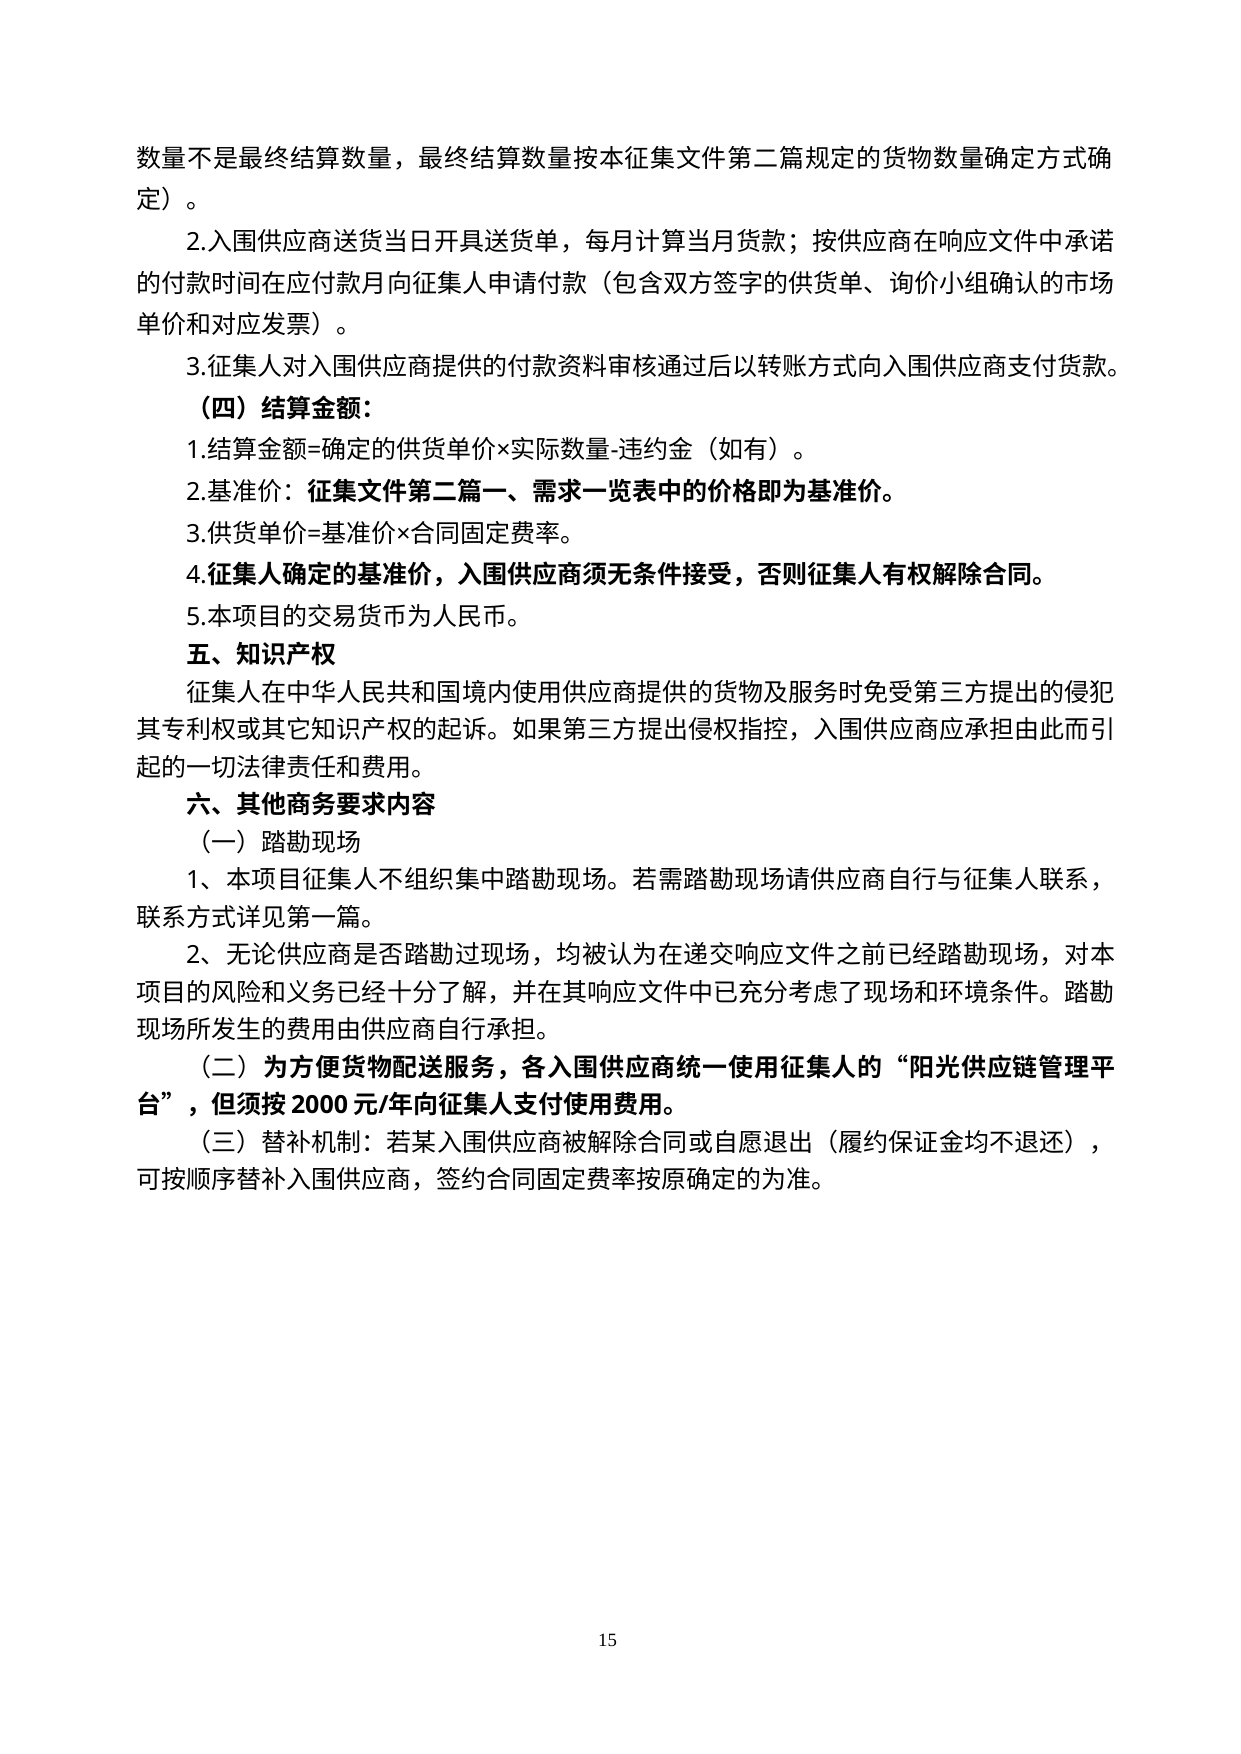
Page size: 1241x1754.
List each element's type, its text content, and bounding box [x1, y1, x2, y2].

text 1、本项目征集人不组织集中踏勘现场。若需踏勘现场请供应商自行与征集人联系，联系方式详见第一篇。 [136, 859, 1116, 934]
text （二）为方便货物配送服务，各入围供应商统一使用征集人的“阳光供应链管理平台”，但须按2000元/年向征集人支付使用费用。 [136, 1046, 1116, 1121]
text 2.基准价：征集文件第二篇一、需求一览表中的价格即为基准价。 [136, 467, 1116, 509]
text （四）结算金额： [136, 384, 1116, 426]
text 2、无论供应商是否踏勘过现场，均被认为在递交响应文件之前已经踏勘现场，对本项目的风险和义务已经十分了解，并在其响应文件中已充分考虑了现场和环境条件。踏勘现场所发生的费用由供应商自行承担。 [136, 934, 1116, 1046]
text 4.征集人确定的基准价，入围供应商须无条件接受，否则征集人有权解除合同。 [136, 551, 1116, 592]
text 1.结算金额=确定的供货单价×实际数量-违约金（如有）。 [136, 426, 1116, 467]
text 2.入围供应商送货当日开具送货单，每月计算当月货款；按供应商在响应文件中承诺的付款时间在应付款月向征集人申请付款（包含双方签字的供货单、询价小组确认的市场单价和对应发票）。 [136, 217, 1116, 342]
text 3.征集人对入围供应商提供的付款资料审核通过后以转账方式向入围供应商支付货款。 [136, 342, 1116, 384]
text 征集人在中华人民共和国境内使用供应商提供的货物及服务时免受第三方提出的侵犯其专利权或其它知识产权的起诉。如果第三方提出侵权指控，入围供应商应承担由此而引起的一切法律责任和费用。 [136, 671, 1116, 784]
text 5.本项目的交易货币为人民币。 [136, 592, 1116, 634]
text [136, 134, 1116, 217]
text 3.供货单价=基准价×合同固定费率。 [136, 509, 1116, 551]
text （三）替补机制：若某入围供应商被解除合同或自愿退出（履约保证金均不退还），可按顺序替补入围供应商，签约合同固定费率按原确定的为准。 [136, 1121, 1116, 1196]
text （一）踏勘现场 [136, 821, 1116, 859]
subtitle 五、知识产权 [136, 634, 1116, 671]
subtitle 六、其他商务要求内容 [136, 784, 1116, 821]
